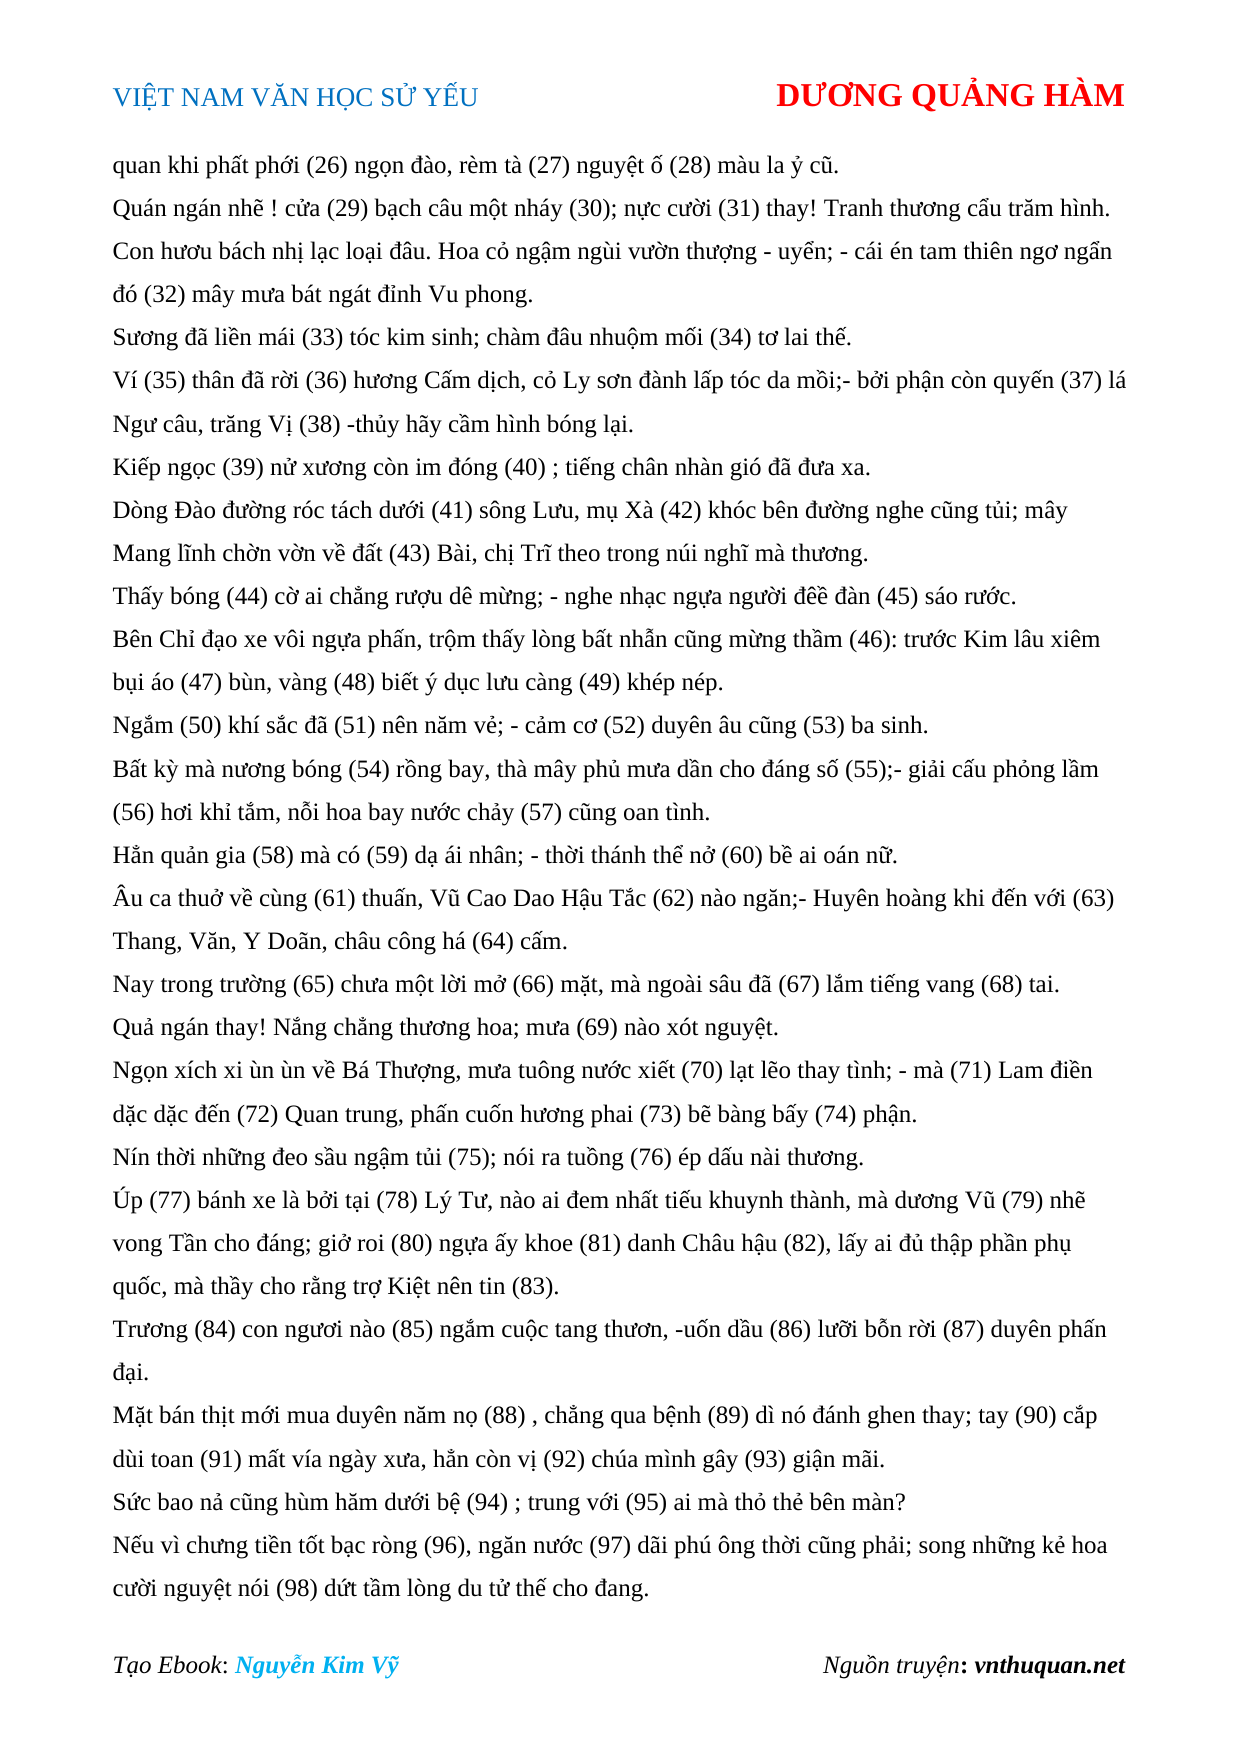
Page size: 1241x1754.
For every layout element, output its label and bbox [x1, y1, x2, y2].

text [112, 150, 1128, 1602]
